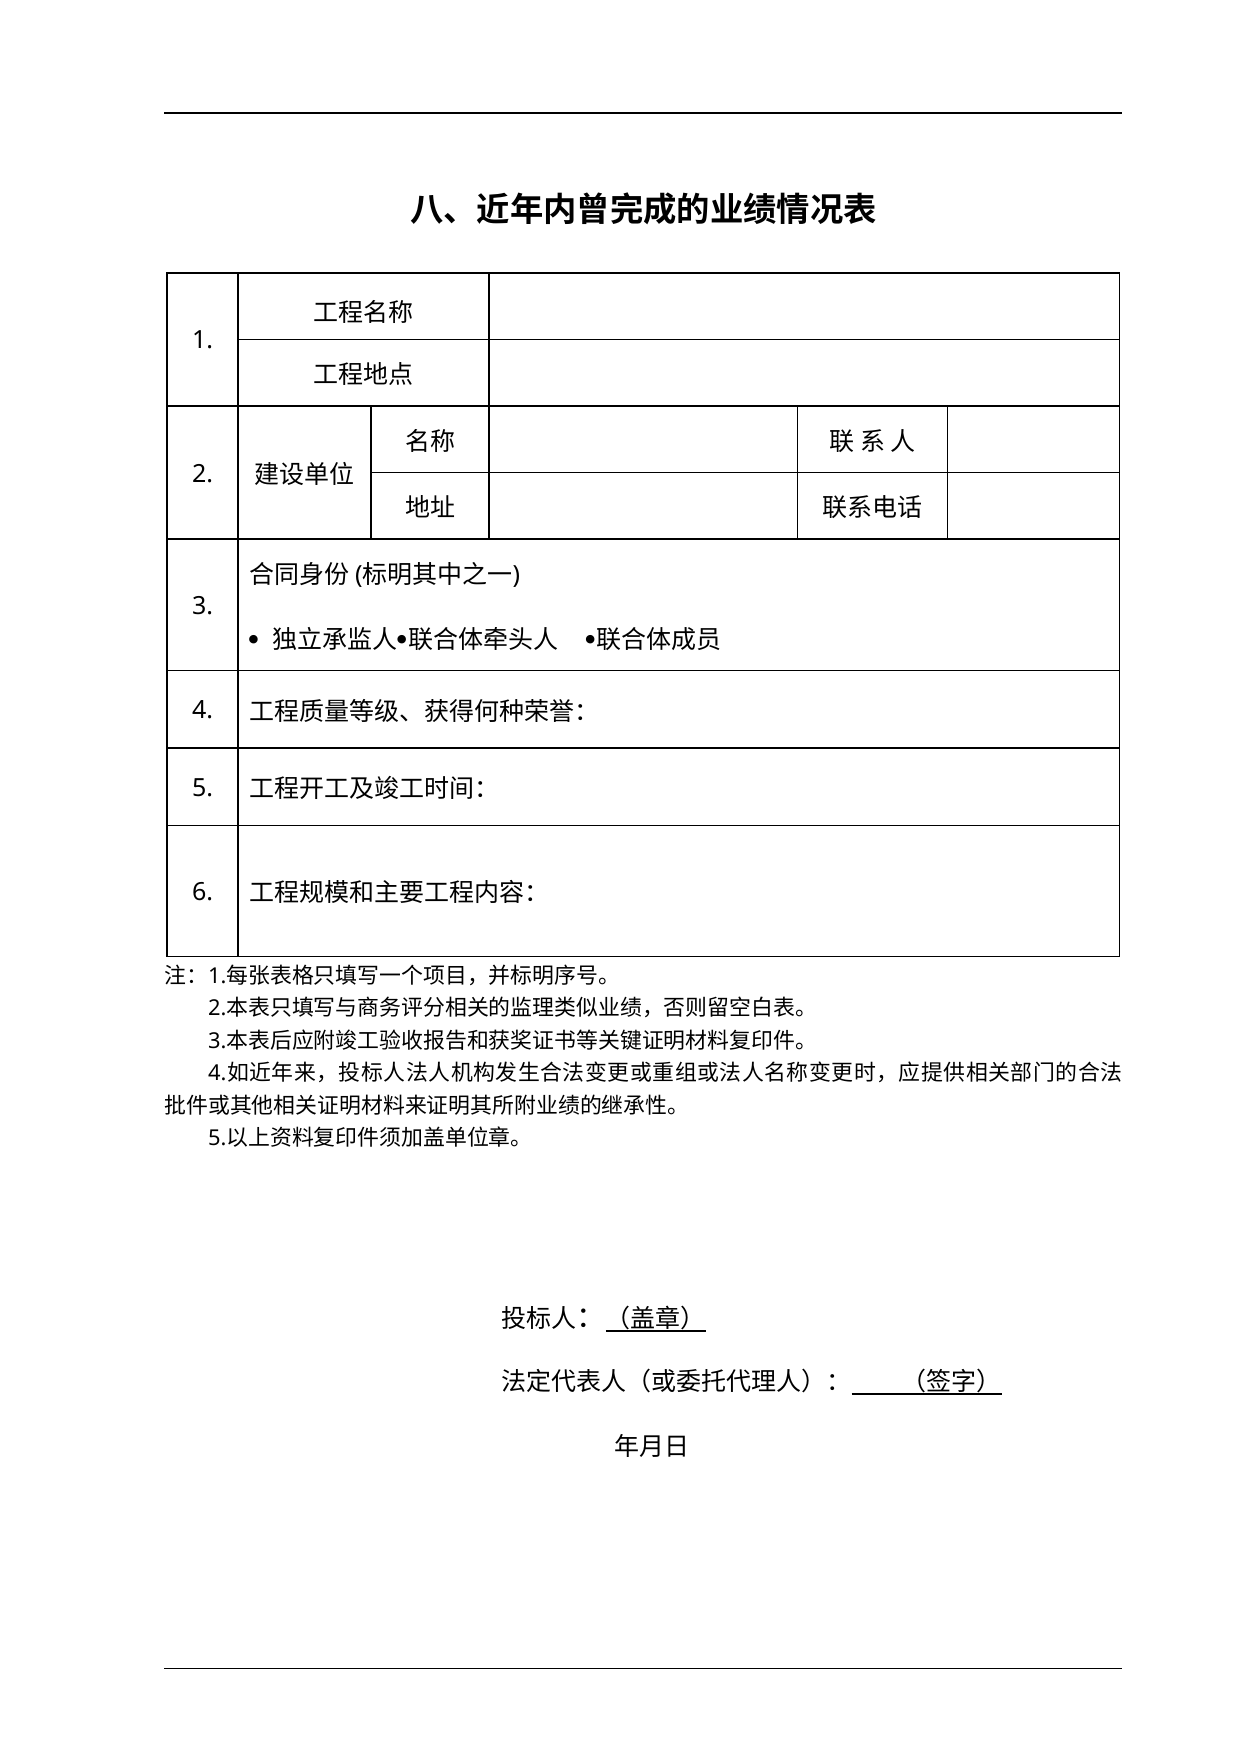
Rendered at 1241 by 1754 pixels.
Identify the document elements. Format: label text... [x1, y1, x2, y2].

table_header [490, 274, 1119, 338]
text 年月日 [164, 1412, 1122, 1477]
table_cell [490, 340, 1119, 405]
table_cell [490, 473, 797, 538]
table_cell 工程质量等级、获得何种荣誉： [239, 671, 1119, 747]
text 4.如近年来，投标人法人机构发生合法变更或重组或法人名称变更时，应提供相关部门的合法批件或其他相关证明材料来证明其所附业绩的继承性。 [164, 1055, 1122, 1120]
table_cell 地址 [372, 473, 488, 538]
table_cell 2. [168, 407, 237, 538]
text 2.本表只填写与商务评分相关的监理类似业绩，否则留空白表。 [164, 990, 1122, 1022]
text 5.以上资料复印件须加盖单位章。 [164, 1120, 1122, 1152]
table_cell 联 系 人 [798, 407, 947, 472]
table_cell 合同身份 (标明其中之一) 独立承监人联合体牵头人 联合体成员 [239, 540, 1119, 670]
table_cell 名称 [372, 407, 488, 472]
text 投标人：（盖章） [258, 1282, 1122, 1347]
text 八、近年内曾完成的业绩情况表 [164, 174, 1122, 239]
text 3.本表后应附竣工验收报告和获奖证书等关键证明材料复印件。 [164, 1022, 1122, 1055]
table_cell 6. [168, 826, 237, 956]
table_cell 3. [168, 540, 237, 670]
table_cell 工程开工及竣工时间： [239, 749, 1119, 824]
table_cell 5. [168, 749, 237, 824]
table_cell 联系电话 [798, 473, 947, 538]
table_header 1. [168, 274, 237, 405]
table_cell [490, 407, 797, 472]
table_cell 工程地点 [239, 340, 488, 405]
text 注：1.每张表格只填写一个项目，并标明序号。 [164, 957, 1122, 990]
table_cell [948, 473, 1119, 538]
table_cell 4. [168, 671, 237, 747]
table_cell [948, 407, 1119, 472]
table_cell 建设单位 [239, 407, 370, 538]
table_header 工程名称 [239, 274, 488, 338]
text 法定代表人（或委托代理人）： （签字） [258, 1347, 1122, 1412]
table_cell 工程规模和主要工程内容： [239, 826, 1119, 956]
